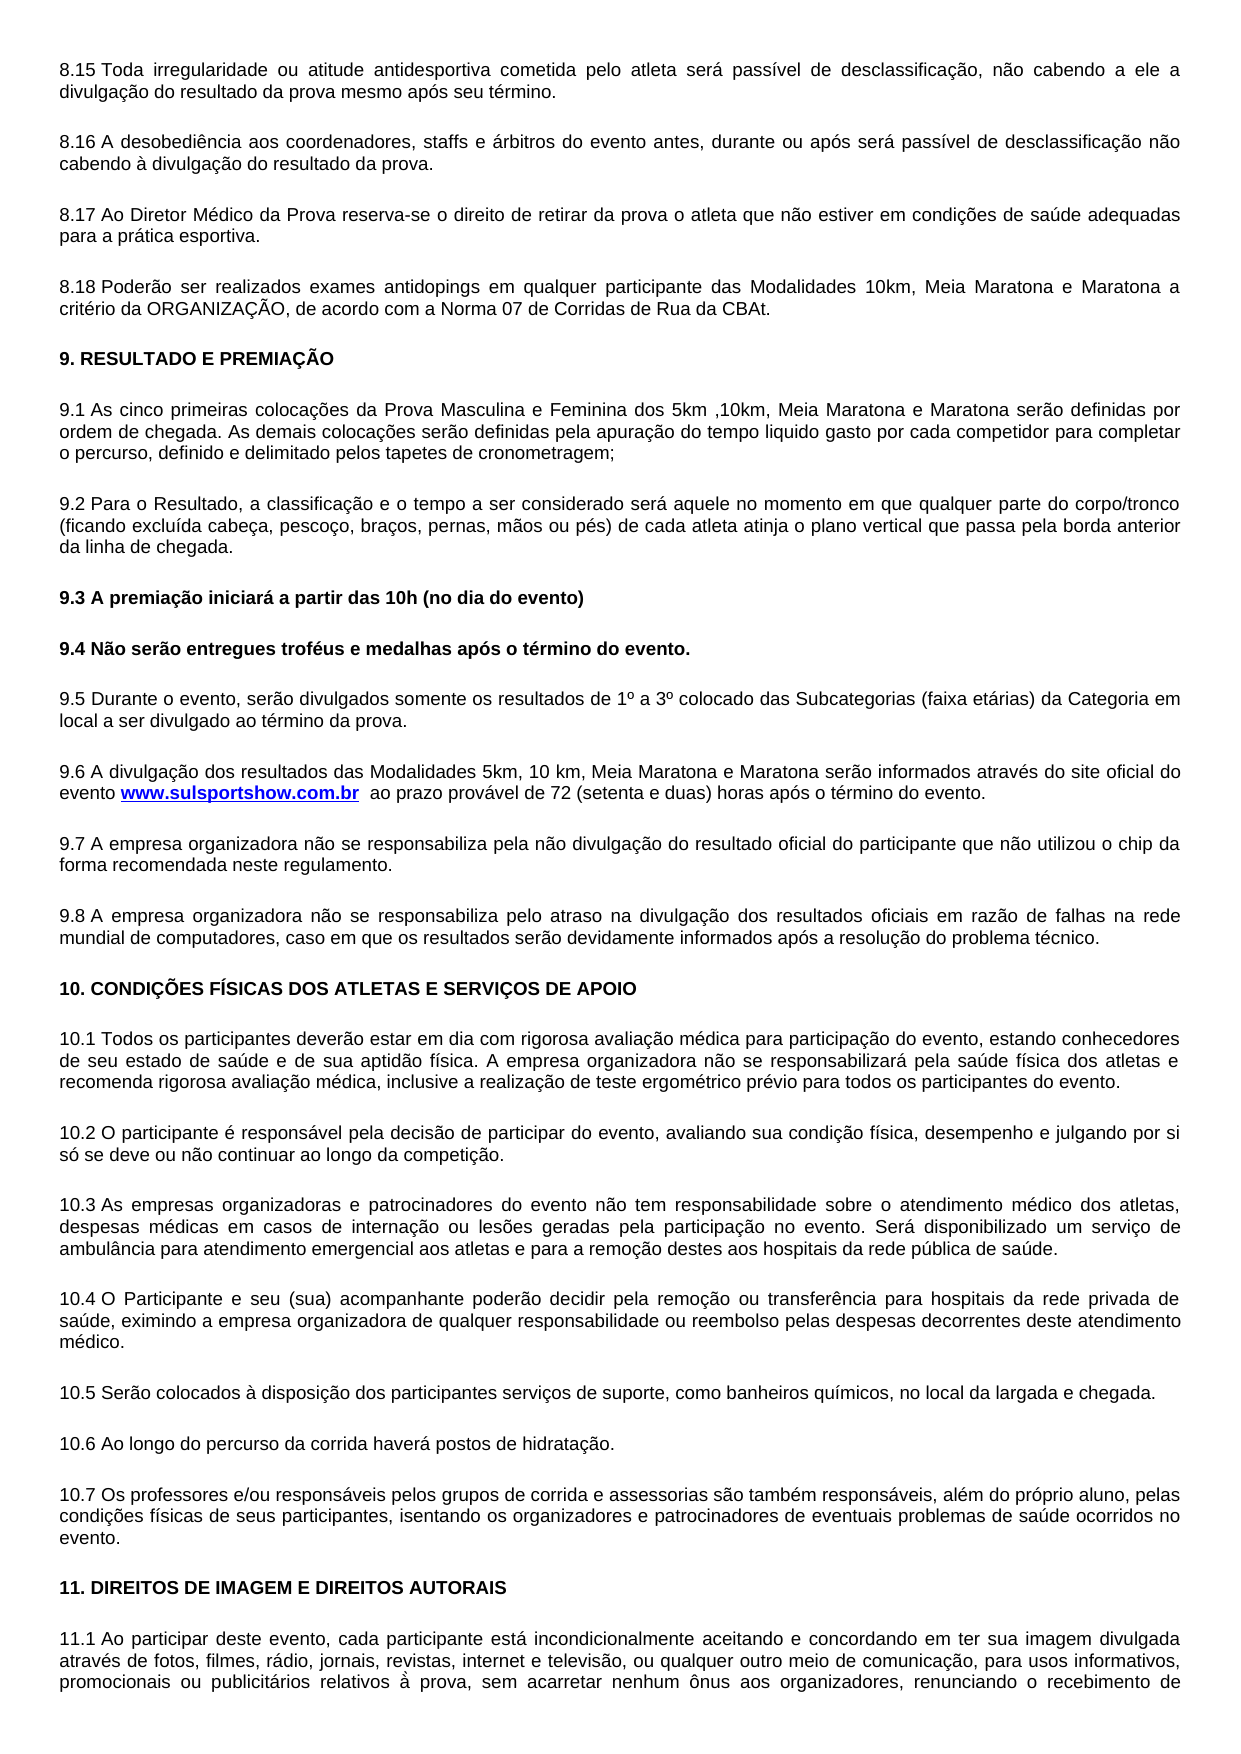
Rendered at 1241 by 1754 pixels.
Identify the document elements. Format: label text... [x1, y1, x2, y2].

text 10.5 Serão colocados à disposição dos participantes serviços de suporte, como banheiros químicos, no local da largada e chegada. [59, 1382, 1181, 1403]
text 8.18 Poderão ser realizados exames antidopings em qualquer participante das Modalidades 10km, Meia Maratona e Maratona a critério da ORGANIZAÇÃO, de acordo com a Norma 07 de Corridas de Rua da CBAt. [59, 276, 1181, 319]
text 9.8 A empresa organizadora não se responsabiliza pelo atraso na divulgação dos resultados oficiais em razão de falhas na rede mundial de computadores, caso em que os resultados serão devidamente informados após a resolução do problema técnico. [59, 905, 1181, 948]
text 8.15 Toda irregularidade ou atitude antidesportiva cometida pelo atleta será passível de desclassificação, não cabendo a ele a divulgação do resultado da prova mesmo após seu término. [59, 59, 1181, 102]
text 8.16 A desobediência aos coordenadores, staffs e árbitros do evento antes, durante ou após será passível de desclassificação não cabendo à divulgação do resultado da prova. [59, 131, 1181, 174]
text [59, 1628, 1181, 1693]
text 10.3 As empresas organizadoras e patrocinadores do evento não tem responsabilidade sobre o atendimento médico dos atletas, despesas médicas em casos de internação ou lesões geradas pela participação no evento. Será disponibilizado um serviço de ambulância para atendimento emergencial aos atletas e para a remoção destes aos hospitais da rede pública de saúde. [59, 1194, 1181, 1259]
text 9.4 Não serão entregues troféus e medalhas após o término do evento. [59, 637, 1181, 659]
text 9.1 As cinco primeiras colocações da Prova Masculina e Feminina dos 5km ,10km, Meia Maratona e Maratona serão definidas por ordem de chegada. As demais colocações serão definidas pela apuração do tempo liquido gasto por cada competidor para completar o percurso, definido e delimitado pelos tapetes de cronometragem; [59, 399, 1181, 464]
text 9.7 A empresa organizadora não se responsabiliza pela não divulgação do resultado oficial do participante que não utilizou o chip da forma recomendada neste regulamento. [59, 833, 1181, 876]
text 8.17 Ao Diretor Médico da Prova reserva-se o direito de retirar da prova o atleta que não estiver em condições de saúde adequadas para a prática esportiva. [59, 204, 1181, 247]
text 9.3 A premiação iniciará a partir das 10h (no dia do evento) [59, 587, 1181, 608]
text 9. RESULTADO E PREMIAÇÃO [59, 348, 1181, 370]
text 10.1 Todos os participantes deverão estar em dia com rigorosa avaliação médica para participação do evento, estando conhecedores de seu estado de saúde e de sua aptidão física. A empresa organizadora não se responsabilizará pela saúde física dos atletas e recomenda rigorosa avaliação médica, inclusive a realização de teste ergométrico prévio para todos os participantes do evento. [59, 1028, 1181, 1093]
text 11. DIREITOS DE IMAGEM E DIREITOS AUTORAIS [59, 1577, 1181, 1599]
text 10.6 Ao longo do percurso da corrida haverá postos de hidratação. [59, 1433, 1181, 1454]
text 10.2 O participante é responsável pela decisão de participar do evento, avaliando sua condição física, desempenho e julgando por si só se deve ou não continuar ao longo da competição. [59, 1122, 1181, 1165]
text 10.7 Os professores e/ou responsáveis pelos grupos de corrida e assessorias são também responsáveis, além do próprio aluno, pelas condições físicas de seus participantes, isentando os organizadores e patrocinadores de eventuais problemas de saúde ocorridos no evento. [59, 1483, 1181, 1548]
text 10.4 O Participante e seu (sua) acompanhante poderão decidir pela remoção ou transferência para hospitais da rede privada de saúde, eximindo a empresa organizadora de qualquer responsabilidade ou reembolso pelas despesas decorrentes deste atendimento médico. [59, 1288, 1181, 1353]
text 9.5 Durante o evento, serão divulgados somente os resultados de 1º a 3º colocado das Subcategorias (faixa etárias) da Categoria em local a ser divulgado ao término da prova. [59, 688, 1181, 731]
text 9.2 Para o Resultado, a classificação e o tempo a ser considerado será aquele no momento em que qualquer parte do corpo/tronco (ficando excluída cabeça, pescoço, braços, pernas, mãos ou pés) de cada atleta atinja o plano vertical que passa pela borda anterior da linha de chegada. [59, 493, 1181, 557]
text 10. CONDIÇÕES FÍSICAS DOS ATLETAS E SERVIÇOS DE APOIO [59, 977, 1181, 999]
text 9.6 A divulgação dos resultados das Modalidades 5km, 10 km, Meia Maratona e Maratona serão informados através do site oficial do evento www.sulsportshow.com.br ao prazo provável de 72 (setenta e duas) horas após o término do evento. [59, 760, 1181, 803]
